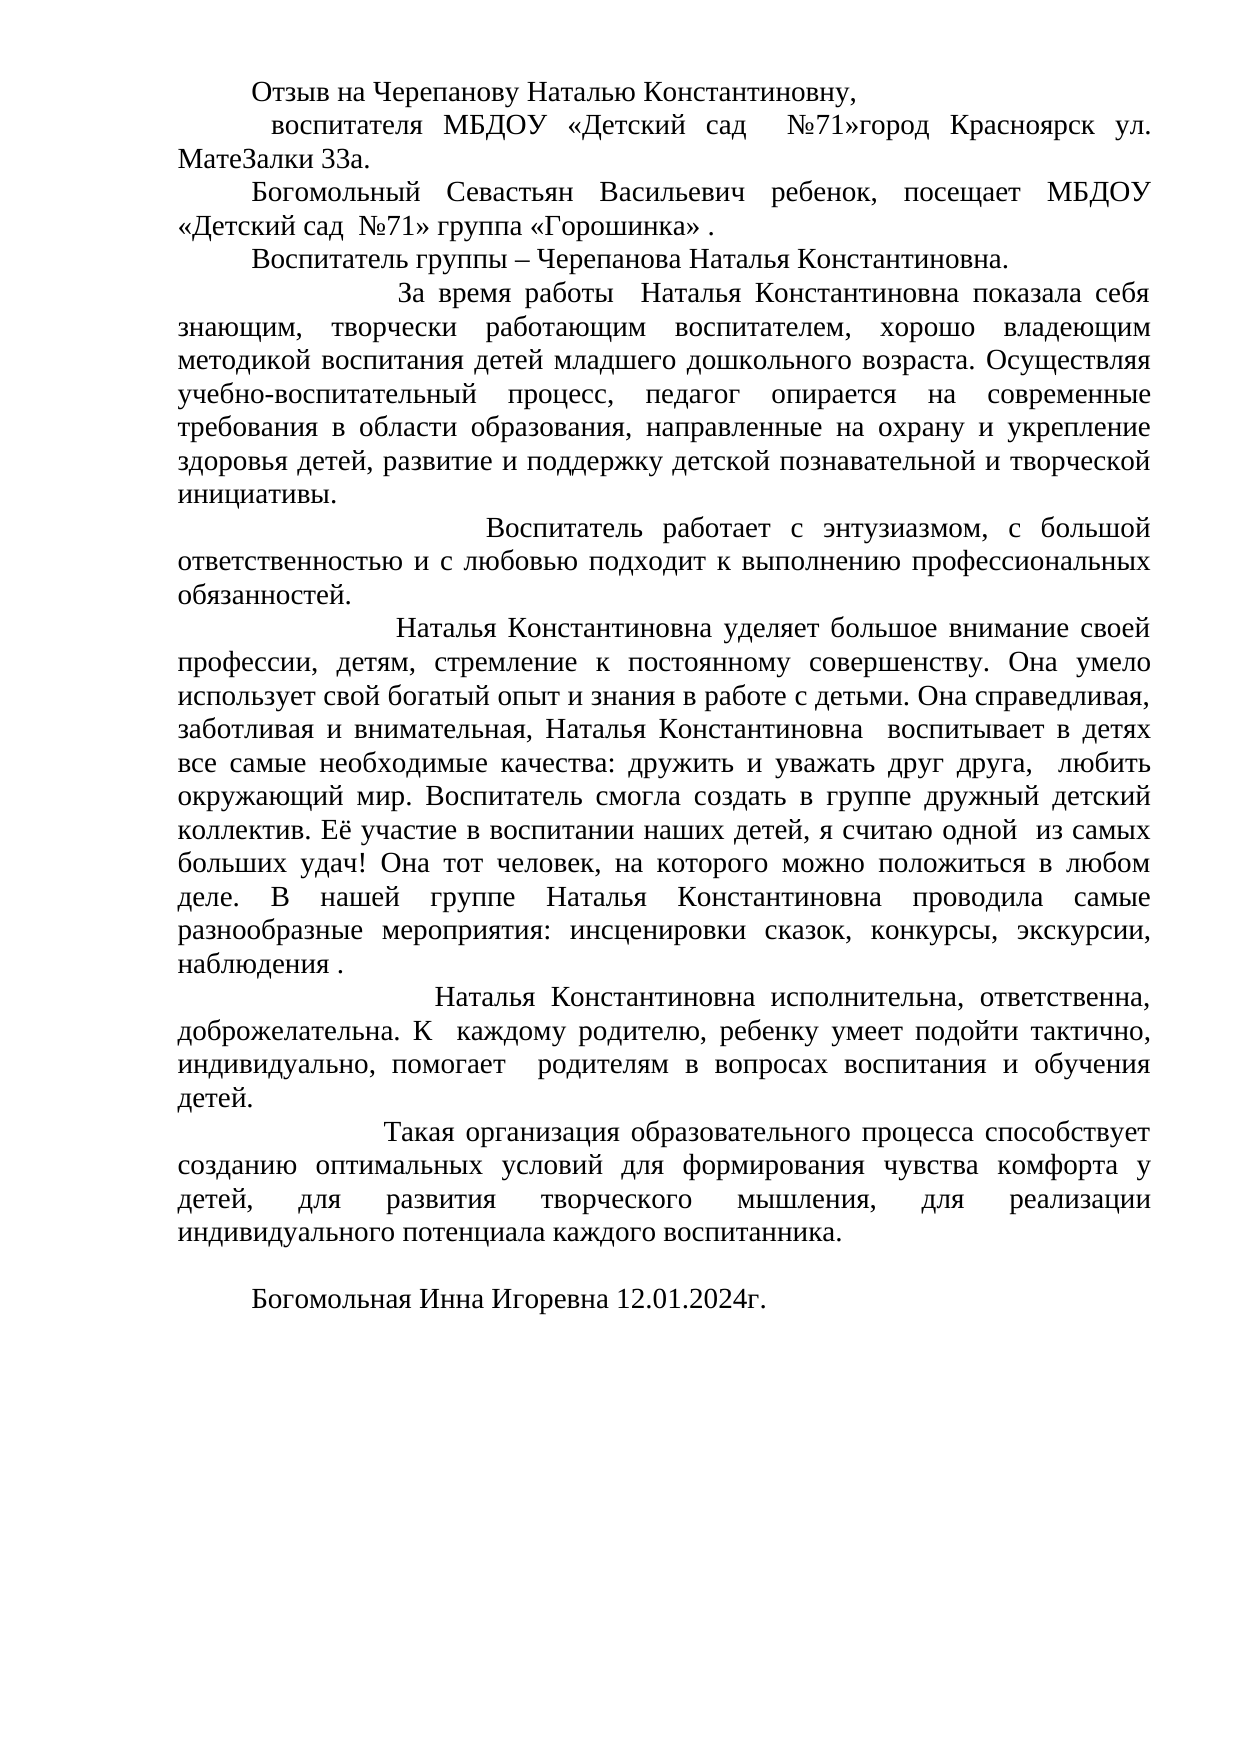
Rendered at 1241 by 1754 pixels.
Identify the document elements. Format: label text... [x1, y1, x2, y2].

text Наталья Константиновна исполнительна, ответственна, доброжелательна. К каждому родителю, ребенку умеет подойти тактично, индивидуально, помогает родителям в вопросах воспитания и обучения детей. [177, 979, 1152, 1114]
text воспитателя МБДОУ «Детский сад №71»город Красноярск ул. МатеЗалки 33а. [177, 107, 1152, 174]
text Богомольная Инна Игоревна 12.01.2024г. [177, 1281, 1152, 1315]
text Такая организация образовательного процесса способствует созданию оптимальных условий для формирования чувства комфорта у детей, для развития творческого мышления, для реализации индивидуального потенциала каждого воспитанника. [177, 1114, 1152, 1248]
text Наталья Константиновна уделяет большое внимание своей профессии, детям, стремление к постоянному совершенству. Она умело использует свой богатый опыт и знания в работе с детьми. Она справедливая, заботливая и внимательная, Наталья Константиновна воспитывает в детях все самые необходимые качества: дружить и уважать друг друга, любить окружающий мир. Воспитатель смогла создать в группе дружный детский коллектив. Её участие в воспитании наших детей, я считаю одной из самых больших удач! Она тот человек, на которого можно положиться в любом деле. В нашей группе Наталья Константиновна проводила самые разнообразные мероприятия: инсценировки сказок, конкурсы, экскурсии, наблюдения . [177, 611, 1152, 979]
text За время работы Наталья Константиновна показала себя знающим, творчески работающим воспитателем, хорошо владеющим методикой воспитания детей младшего дошкольного возраста. Осуществляя учебно-воспитательный процесс, педагог опирается на современные требования в области образования, направленные на охрану и укрепление здоровья детей, развитие и поддержку детской познавательной и творческой инициативы. [177, 275, 1152, 510]
text Воспитатель группы – Черепанова Наталья Константиновна. [177, 242, 1152, 275]
text Богомольный Севастьян Васильевич ребенок, посещает МБДОУ «Детский сад №71» группа «Горошинка» . [177, 174, 1152, 242]
text Воспитатель работает с энтузиазмом, с большой ответственностью и с любовью подходит к выполнению профессиональных обязанностей. [177, 510, 1152, 611]
text Отзыв на Черепанову Наталью Константиновну, [177, 74, 1152, 107]
